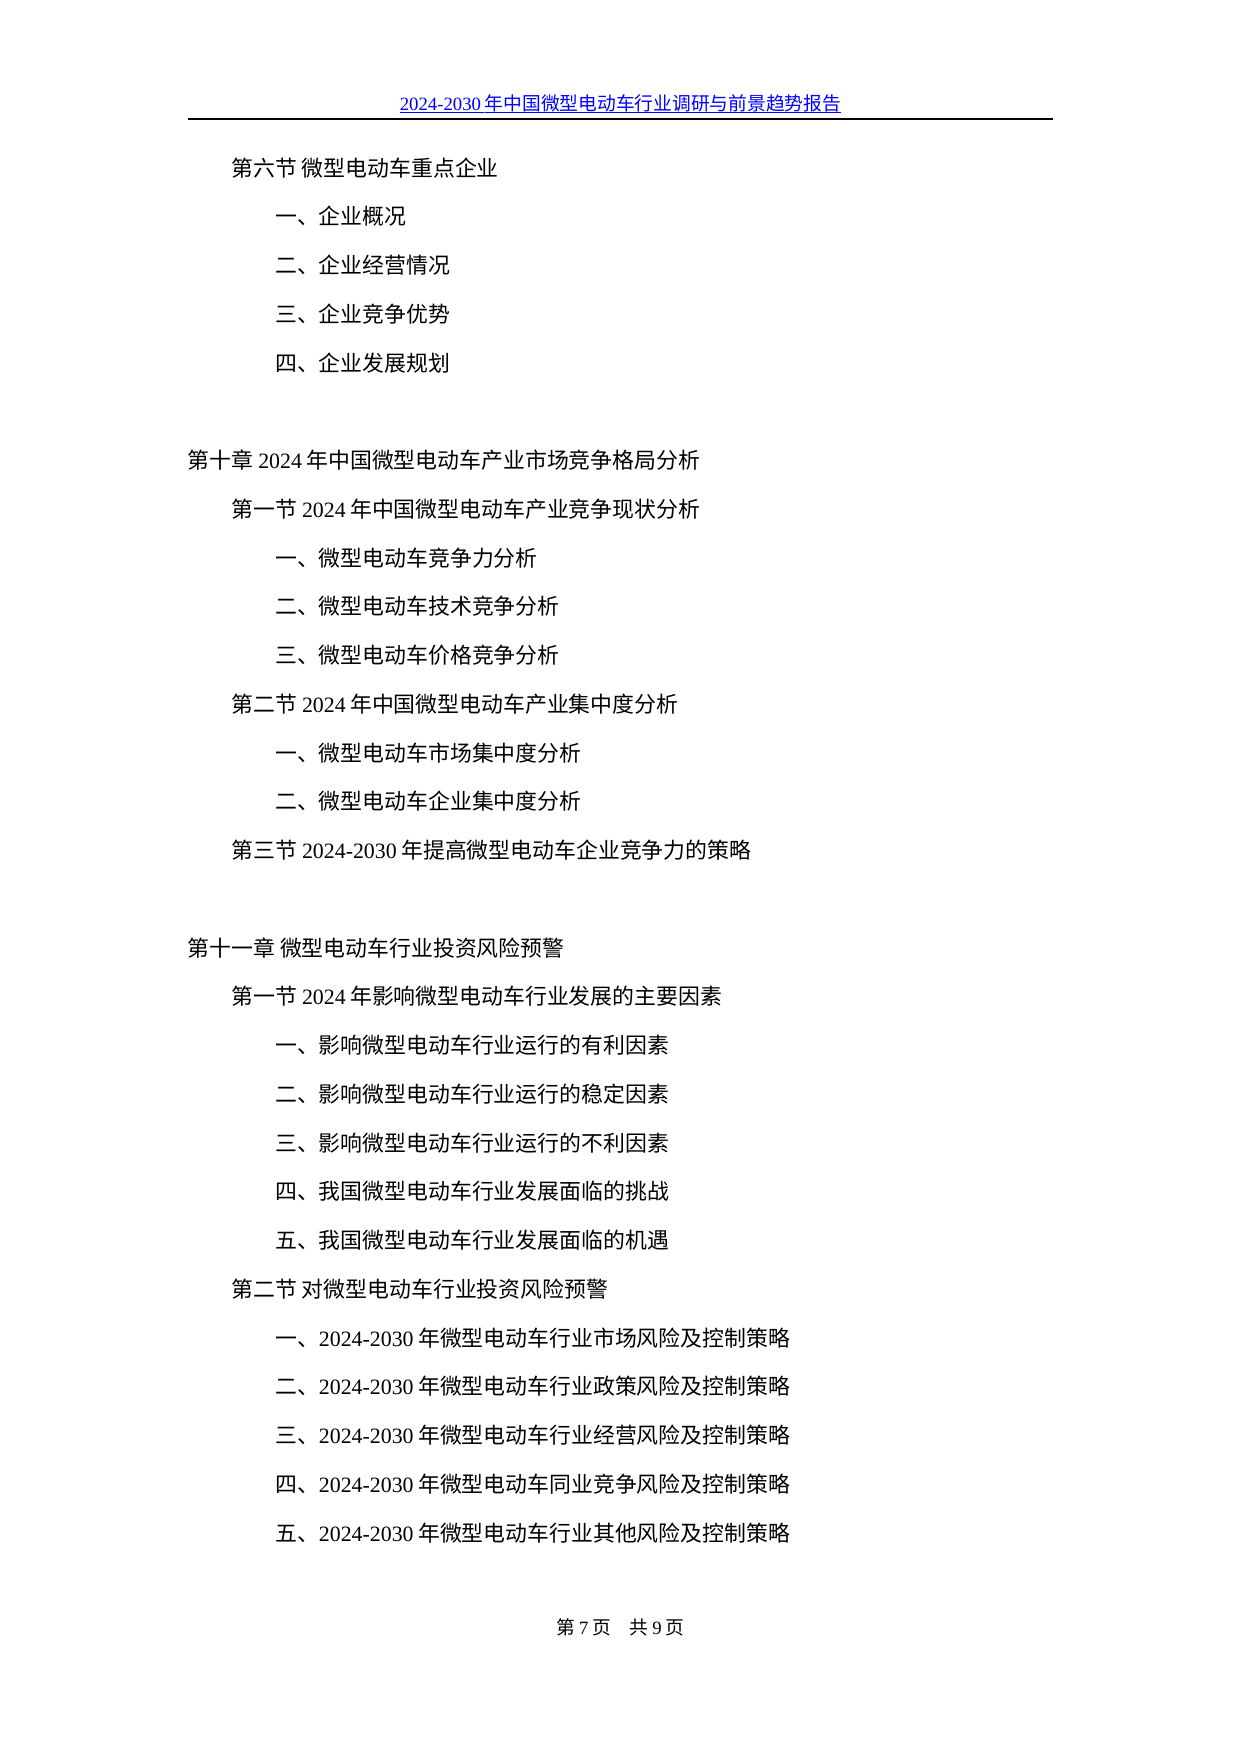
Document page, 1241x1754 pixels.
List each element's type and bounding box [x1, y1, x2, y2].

text [187, 150, 1053, 1548]
